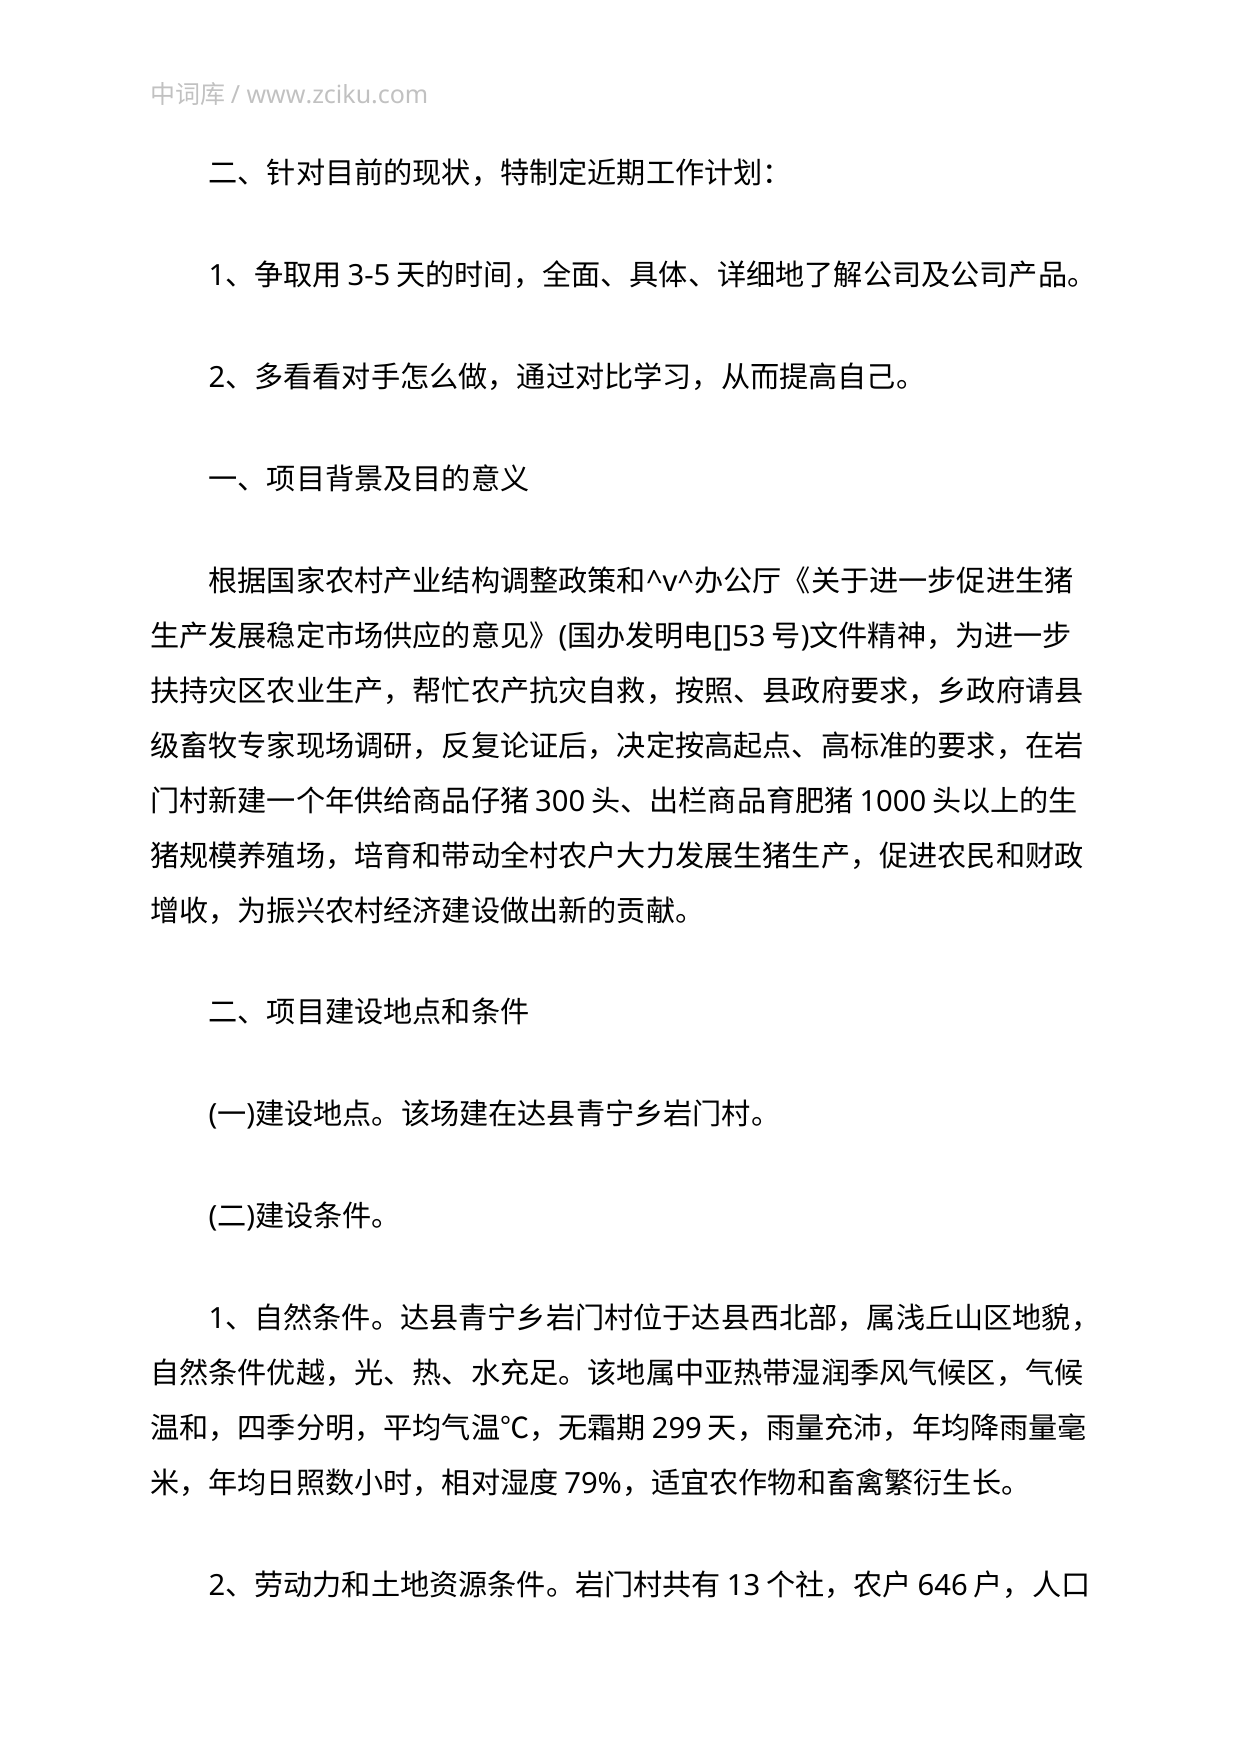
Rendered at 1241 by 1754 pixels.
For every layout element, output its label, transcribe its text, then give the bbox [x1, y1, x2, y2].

text 二、针对目前的现状，特制定近期工作计划： [150, 150, 1090, 192]
text 一、项目背景及目的意义 [150, 456, 1090, 498]
text 二、项目建设地点和条件 [150, 989, 1090, 1031]
text 根据国家农村产业结构调整政策和^v^办公厅《关于进一步促进生猪生产发展稳定市场供应的意见》(国办发明电[]53号)文件精神，为进一步扶持灾区农业生产，帮忙农产抗灾自救，按照、县政府要求，乡政府请县级畜牧专家现场调研，反复论证后，决定按高起点、高标准的要求，在岩门村新建一个年供给商品仔猪300头、出栏商品育肥猪1000头以上的生猪规模养殖场，培育和带动全村农户大力发展生猪生产，促进农民和财政增收，为振兴农村经济建设做出新的贡献。 [150, 557, 1090, 929]
text (二)建设条件。 [150, 1193, 1090, 1235]
text 2、多看看对手怎么做，通过对比学习，从而提高自己。 [150, 354, 1090, 396]
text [150, 1562, 1090, 1604]
text (一)建设地点。该场建在达县青宁乡岩门村。 [150, 1091, 1090, 1133]
text 1、自然条件。达县青宁乡岩门村位于达县西北部，属浅丘山区地貌，自然条件优越，光、热、水充足。该地属中亚热带湿润季风气候区，气候温和，四季分明，平均气温℃，无霜期299天，雨量充沛，年均降雨量毫米，年均日照数小时，相对湿度79%，适宜农作物和畜禽繁衍生长。 [150, 1295, 1090, 1502]
text 1、争取用3-5天的时间，全面、具体、详细地了解公司及公司产品。 [150, 252, 1090, 294]
